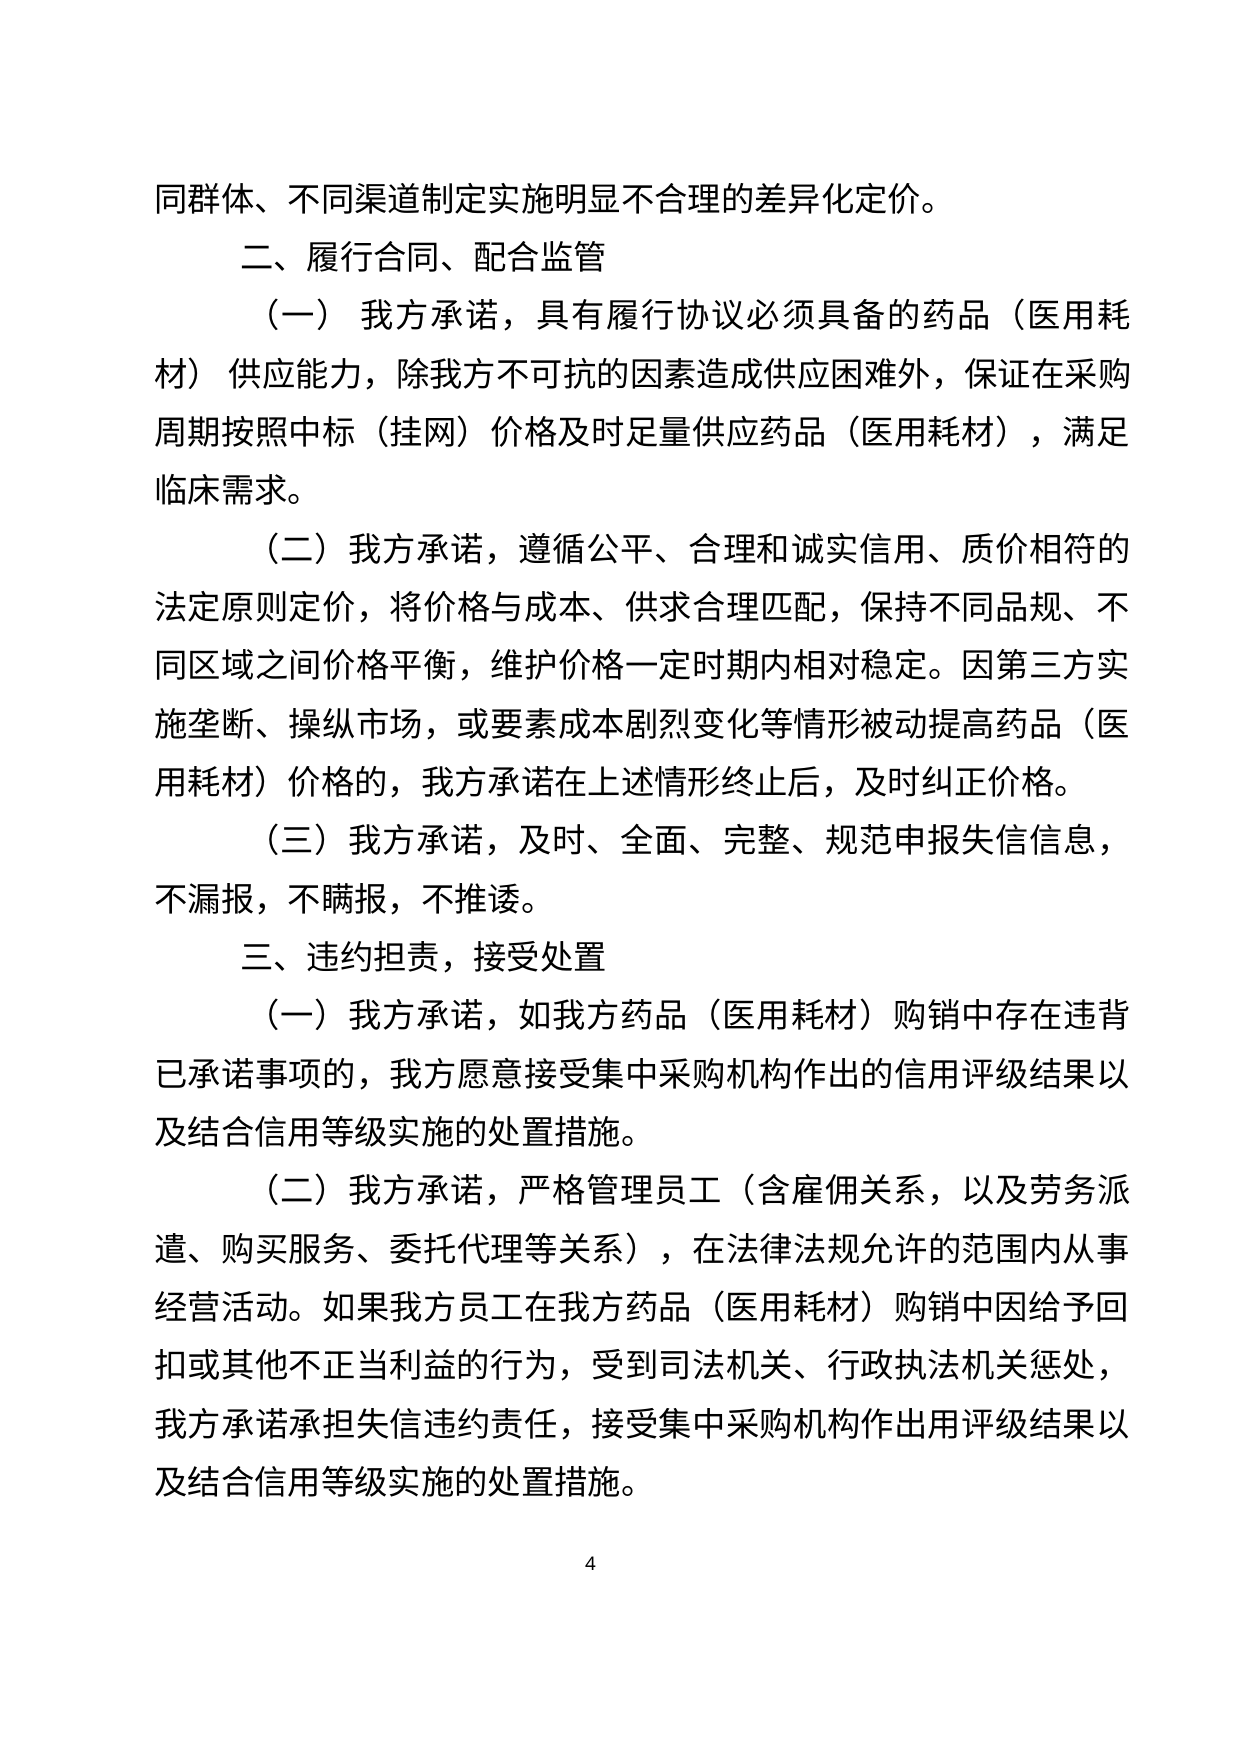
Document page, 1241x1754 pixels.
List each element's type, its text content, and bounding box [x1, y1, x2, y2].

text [154, 164, 1132, 223]
text （一）我方承诺，如我方药品（医用耗材）购销中存在违背已承诺事项的，我方愿意接受集中采购机构作出的信用评级结果以及结合信用等级实施的处置措施。 [154, 981, 1132, 1156]
text （三）我方承诺，及时、全面、完整、规范申报失信信息， 不漏报，不瞒报，不推诿。 [154, 806, 1132, 923]
text （一） 我方承诺，具有履行协议必须具备的药品（医用耗材） 供应能力，除我方不可抗的因素造成供应困难外，保证在采购周期按照中标（挂网）价格及时足量供应药品（医用耗材），满足临床需求。 [154, 281, 1132, 514]
subtitle 二、履行合同、配合监管 [154, 223, 1132, 281]
subtitle 三、违约担责，接受处置 [154, 923, 1132, 981]
text （二）我方承诺，遵循公平、合理和诚实信用、质价相符的法定原则定价，将价格与成本、供求合理匹配，保持不同品规、不同区域之间价格平衡，维护价格一定时期内相对稳定。因第三方实施垄断、操纵市场，或要素成本剧烈变化等情形被动提高药品（医用耗材）价格的，我方承诺在上述情形终止后，及时纠正价格。 [154, 514, 1132, 806]
text （二）我方承诺，严格管理员工（含雇佣关系，以及劳务派遣、购买服务、委托代理等关系），在法律法规允许的范围内从事经营活动。如果我方员工在我方药品（医用耗材）购销中因给予回扣或其他不正当利益的行为，受到司法机关、行政执法机关惩处，我方承诺承担失信违约责任，接受集中采购机构作出用评级结果以及结合信用等级实施的处置措施。 [154, 1156, 1132, 1506]
